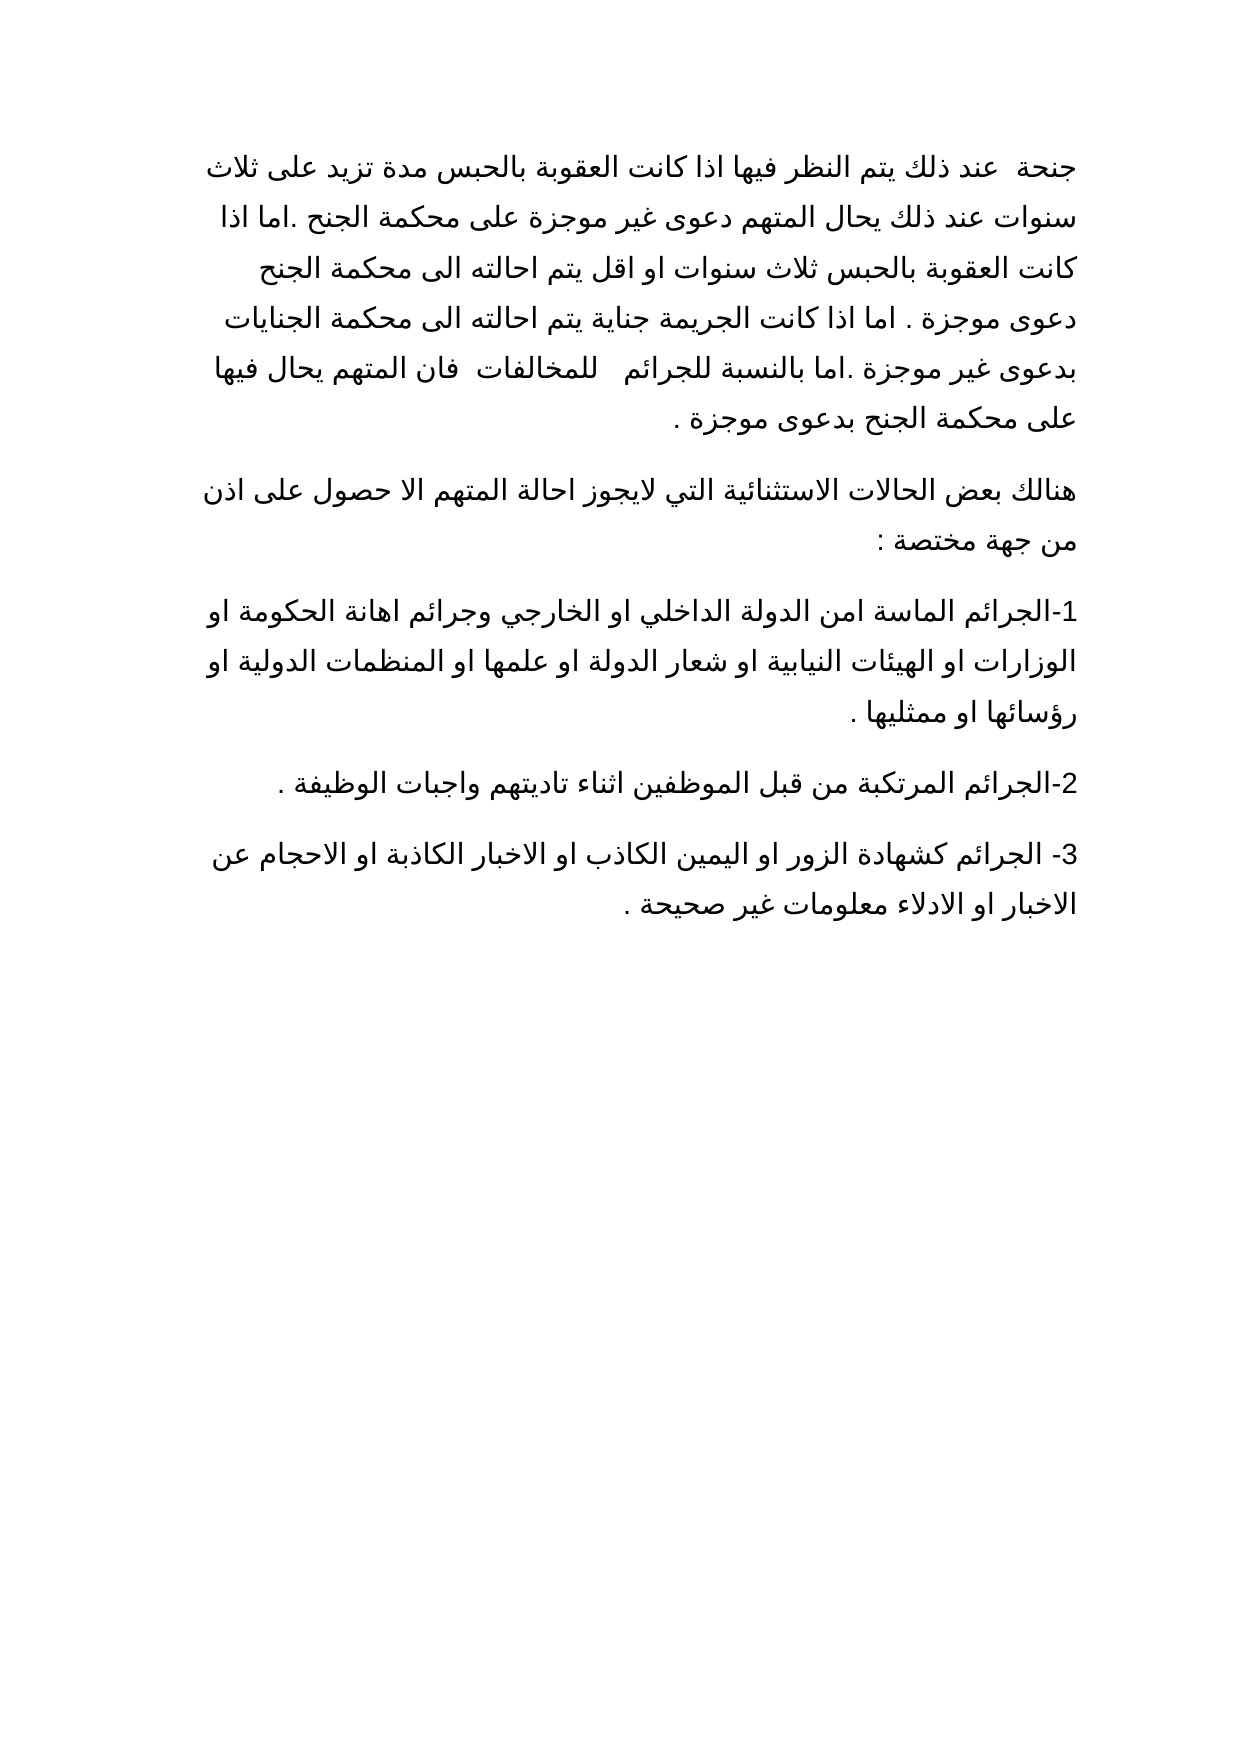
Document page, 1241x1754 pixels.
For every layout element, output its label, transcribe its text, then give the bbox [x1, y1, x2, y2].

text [187, 150, 1078, 435]
text 3- الجرائم كشهادة الزور او اليمين الكاذب او الاخبار الكاذبة او الاحجام عن الاخبار او الادلاء معلومات غير صحيحة . [187, 837, 1078, 921]
text 1-الجرائم الماسة امن الدولة الداخلي او الخارجي وجرائم اهانة الحكومة او الوزارات او الهيئات النيابية او شعار الدولة او علمها او المنظمات الدولية او رؤسائها او ممثليها . [187, 594, 1078, 728]
text 2-الجرائم المرتكبة من قبل الموظفين اثناء تاديتهم واجبات الوظيفة . [187, 766, 1078, 799]
text هنالك بعض الحالات الاستثنائية التي لايجوز احالة المتهم الا حصول على اذن من جهة مختصة : [187, 473, 1078, 557]
